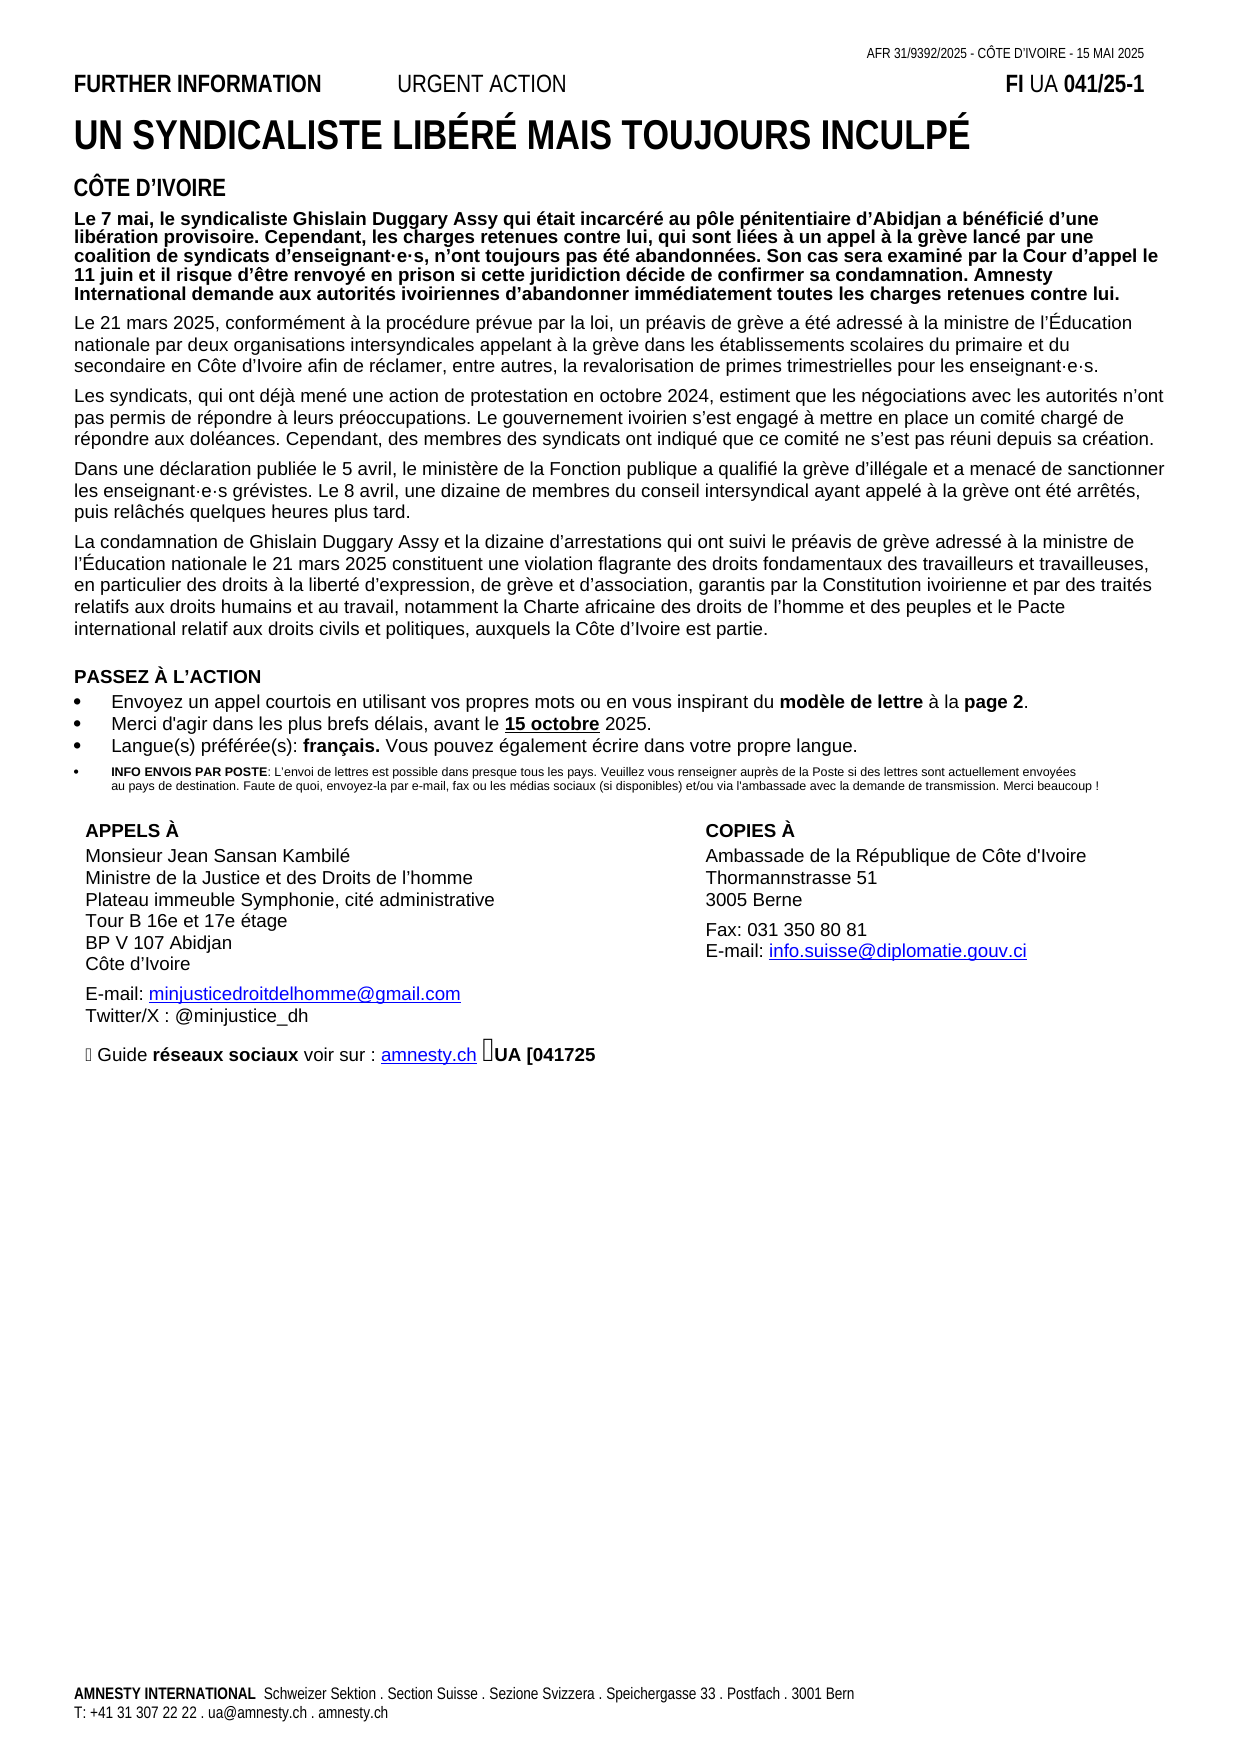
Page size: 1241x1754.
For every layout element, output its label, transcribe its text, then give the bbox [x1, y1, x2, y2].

text La condamnation de Ghislain Duggary Assy et la dizaine d’arrestations qui ont suivi le préavis de grève adressé à la ministre de l’Éducation nationale le 21 mars 2025 constituent une violation flagrante des droits fondamentaux des travailleurs et travailleuses, en particulier des droits à la liberté d’expression, de grève et d’association, garantis par la Constitution ivoirienne et par des traités relatifs aux droits humains et au travail, notamment la Charte africaine des droits de l’homme et des peuples et le Pacte international relatif aux droits civils et politiques, auxquels la Côte d’Ivoire est partie. [74, 531, 1167, 639]
text Le 21 mars 2025, conformément à la procédure prévue par la loi, un préavis de grève a été adressé à la ministre de l’Éducation nationale par deux organisations intersyndicales appelant à la grève dans les établissements scolaires du primaire et du secondaire en Côte d’Ivoire afin de réclamer, entre autres, la revalorisation de primes trimestrielles pour les enseignant·e·s. [74, 312, 1167, 377]
text PASSEZ À L’ACTION [74, 668, 1167, 687]
table_cell Un syndicaliste libéré mais toujours inculpé [74, 111, 1156, 171]
table_header COPIES À [694, 793, 1167, 845]
table_cell CÔTE D’IVOIRE [74, 171, 1156, 210]
text Les syndicats, qui ont déjà mené une action de protestation en octobre 2024, estiment que les négociations avec les autorités n’ont pas permis de répondre à leurs préoccupations. Le gouvernement ivoirien s’est engagé à mettre en place un comité chargé de répondre aux doléances. Cependant, des membres des syndicats ont indiqué que ce comité ne s’est pas réuni depuis sa création. [74, 385, 1167, 450]
text Le 7 mai, le syndicaliste Ghislain Duggary Assy qui était incarcéré au pôle pénitentiaire d’Abidjan a bénéficié d’une libération provisoire. Cependant, les charges retenues contre lui, qui sont liées à un appel à la grève lancé par une coalition de syndicats d’enseignant·e·s, n’ont toujours pas été abandonnées. Son cas sera examiné par la Cour d’appel le 11 juin et il risque d’être renvoyé en prison si cette juridiction décide de confirmer sa condamnation. Amnesty International demande aux autorités ivoiriennes d’abandonner immédiatement toutes les charges retenues contre lui. [74, 210, 1167, 304]
table_cell Ambassade de la République de Côte d'Ivoire Thormannstrasse 51 3005 Berne Fax: 031 350 80 81 E-mail: info.suisse@diplomatie.gouv.ci [694, 845, 1167, 1026]
table_header AFR 31/9392/2025 - Côte d’Ivoire - 15 mai 2025 [74, 44, 1156, 69]
table_header APPELS À [74, 793, 694, 845]
table_cell FURTHER INFORMATION [74, 70, 386, 111]
table_cell URGENT ACTION [386, 70, 795, 111]
table_cell Guide réseaux sociaux voir sur : amnesty.ch UA [041725 [74, 1026, 1167, 1069]
list Envoyez un appel courtois en utilisant vos propres mots ou en vous inspirant du modèle de lettre à la page 2. [74, 691, 1167, 713]
list INFO ENVOIS PAR POSTE: L’envoi de lettres est possible dans presque tous les pays. Veuillez vous renseigner auprès de la Poste si des lettres sont actuellement envoyées au pays de destination. Faute de quoi, envoyez-la par e-mail, fax ou les médias sociaux (si disponibles) et/ou via l'ambassade avec la demande de transmission. Merci beaucoup ! [74, 764, 1167, 793]
table_cell FI UA 041/25-1 [795, 70, 1156, 111]
table_cell Monsieur Jean Sansan Kambilé Ministre de la Justice et des Droits de l’homme Plateau immeuble Symphonie, cité administrative Tour B 16e et 17e étage BP V 107 Abidjan Côte d’Ivoire E-mail: minjusticedroitdelhomme@gmail.com Twitter/X : @minjustice_dh [74, 845, 694, 1026]
text Dans une déclaration publiée le 5 avril, le ministère de la Fonction publique a qualifié la grève d’illégale et a menacé de sanctionner les enseignant·e·s grévistes. Le 8 avril, une dizaine de membres du conseil intersyndical ayant appelé à la grève ont été arrêtés, puis relâchés quelques heures plus tard. [74, 458, 1167, 523]
list Langue(s) préférée(s): français. Vous pouvez également écrire dans votre propre langue. [74, 734, 1167, 756]
list Merci d'agir dans les plus brefs délais, avant le 15 octobre 2025. [74, 713, 1167, 734]
